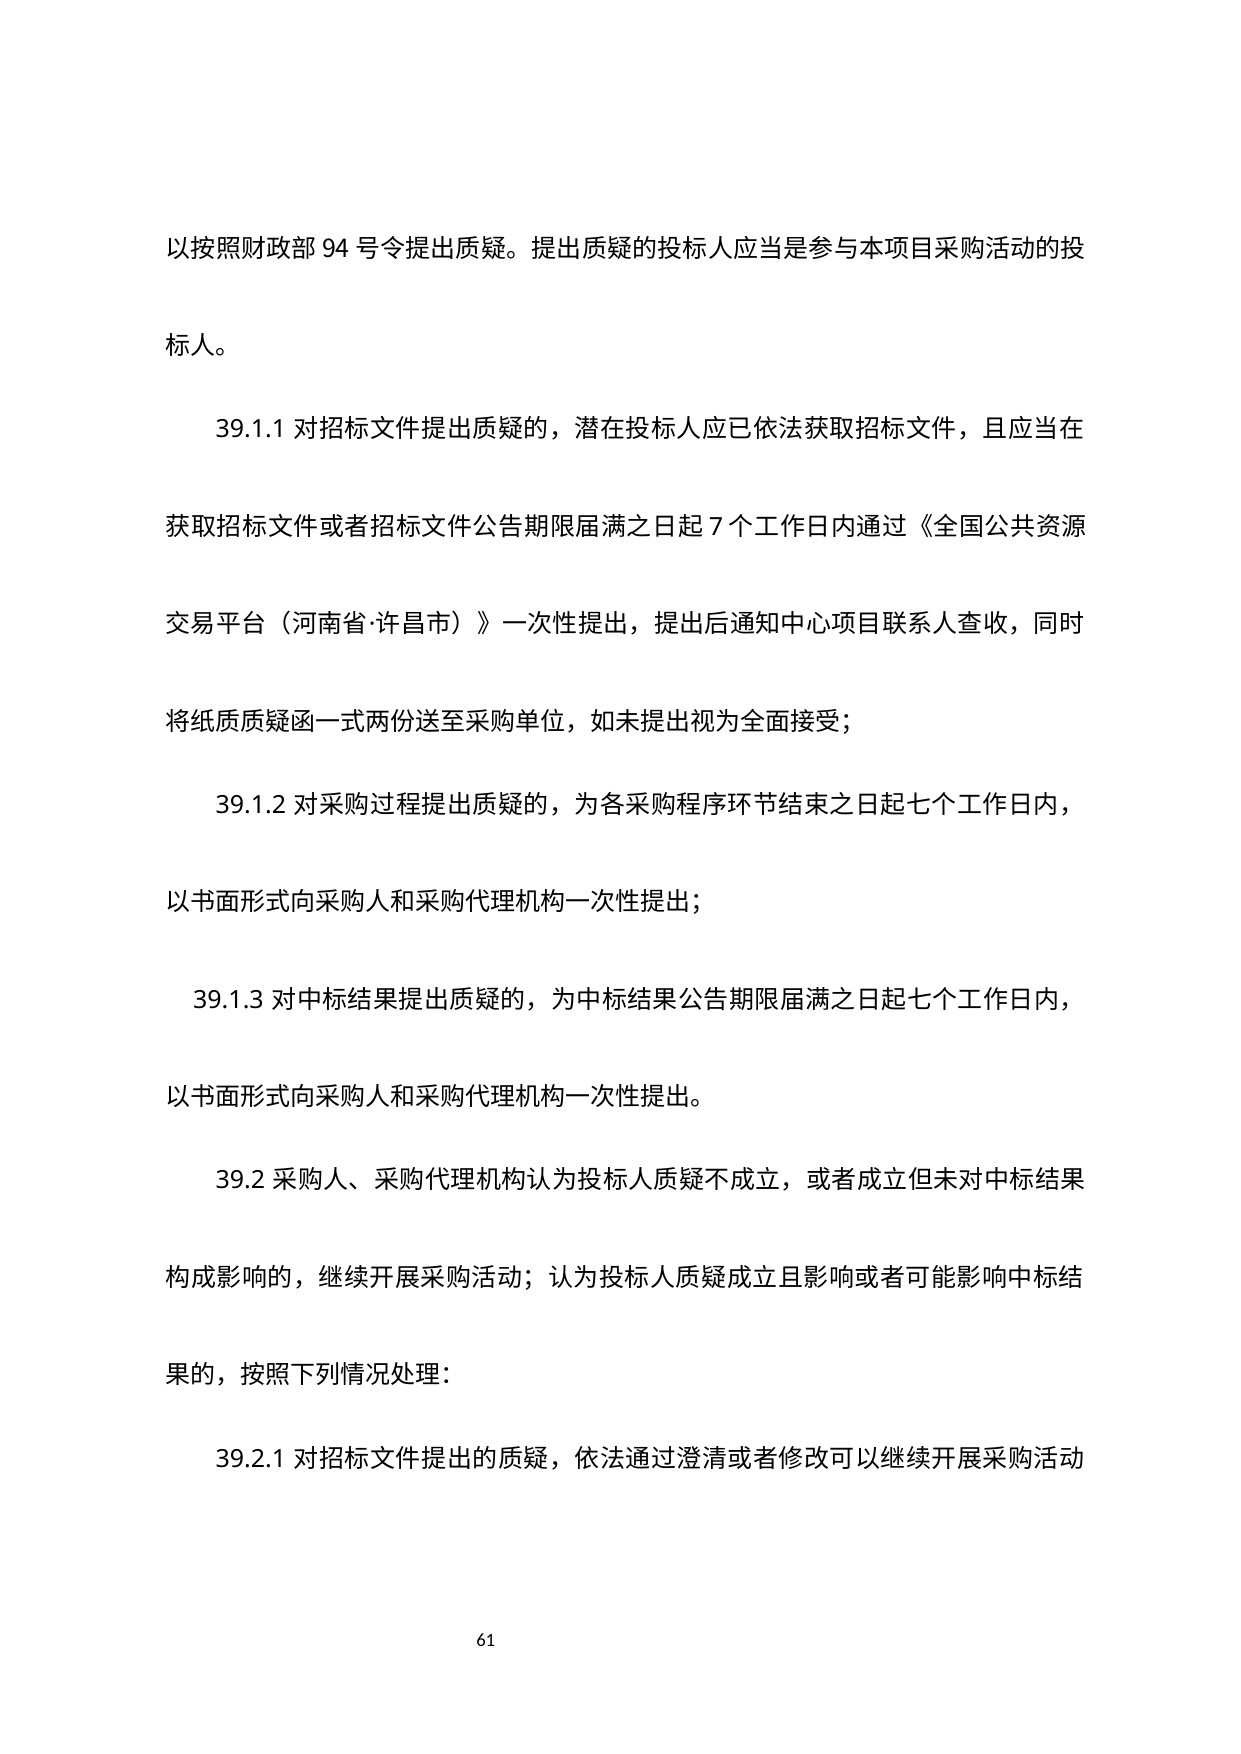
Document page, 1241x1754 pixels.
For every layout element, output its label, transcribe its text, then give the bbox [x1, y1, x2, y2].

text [165, 214, 1087, 376]
text 39.2 采购人、采购代理机构认为投标人质疑不成立，或者成立但未对中标结果构成影响的，继续开展采购活动；认为投标人质疑成立且影响或者可能影响中标结果的，按照下列情况处理： [165, 1146, 1087, 1406]
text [165, 1424, 1087, 1489]
text 39.1.1 对招标文件提出质疑的，潜在投标人应已依法获取招标文件，且应当在获取招标文件或者招标文件公告期限届满之日起7个工作日内通过《全国公共资源交易平台（河南省·许昌市）》一次性提出，提出后通知中心项目联系人查收，同时将纸质质疑函一式两份送至采购单位，如未提出视为全面接受； [165, 394, 1087, 752]
text 39.1.2 对采购过程提出质疑的，为各采购程序环节结束之日起七个工作日内，以书面形式向采购人和采购代理机构一次性提出； 39.1.3 对中标结果提出质疑的，为中标结果公告期限届满之日起七个工作日内，以书面形式向采购人和采购代理机构一次性提出。 [165, 770, 1087, 1127]
